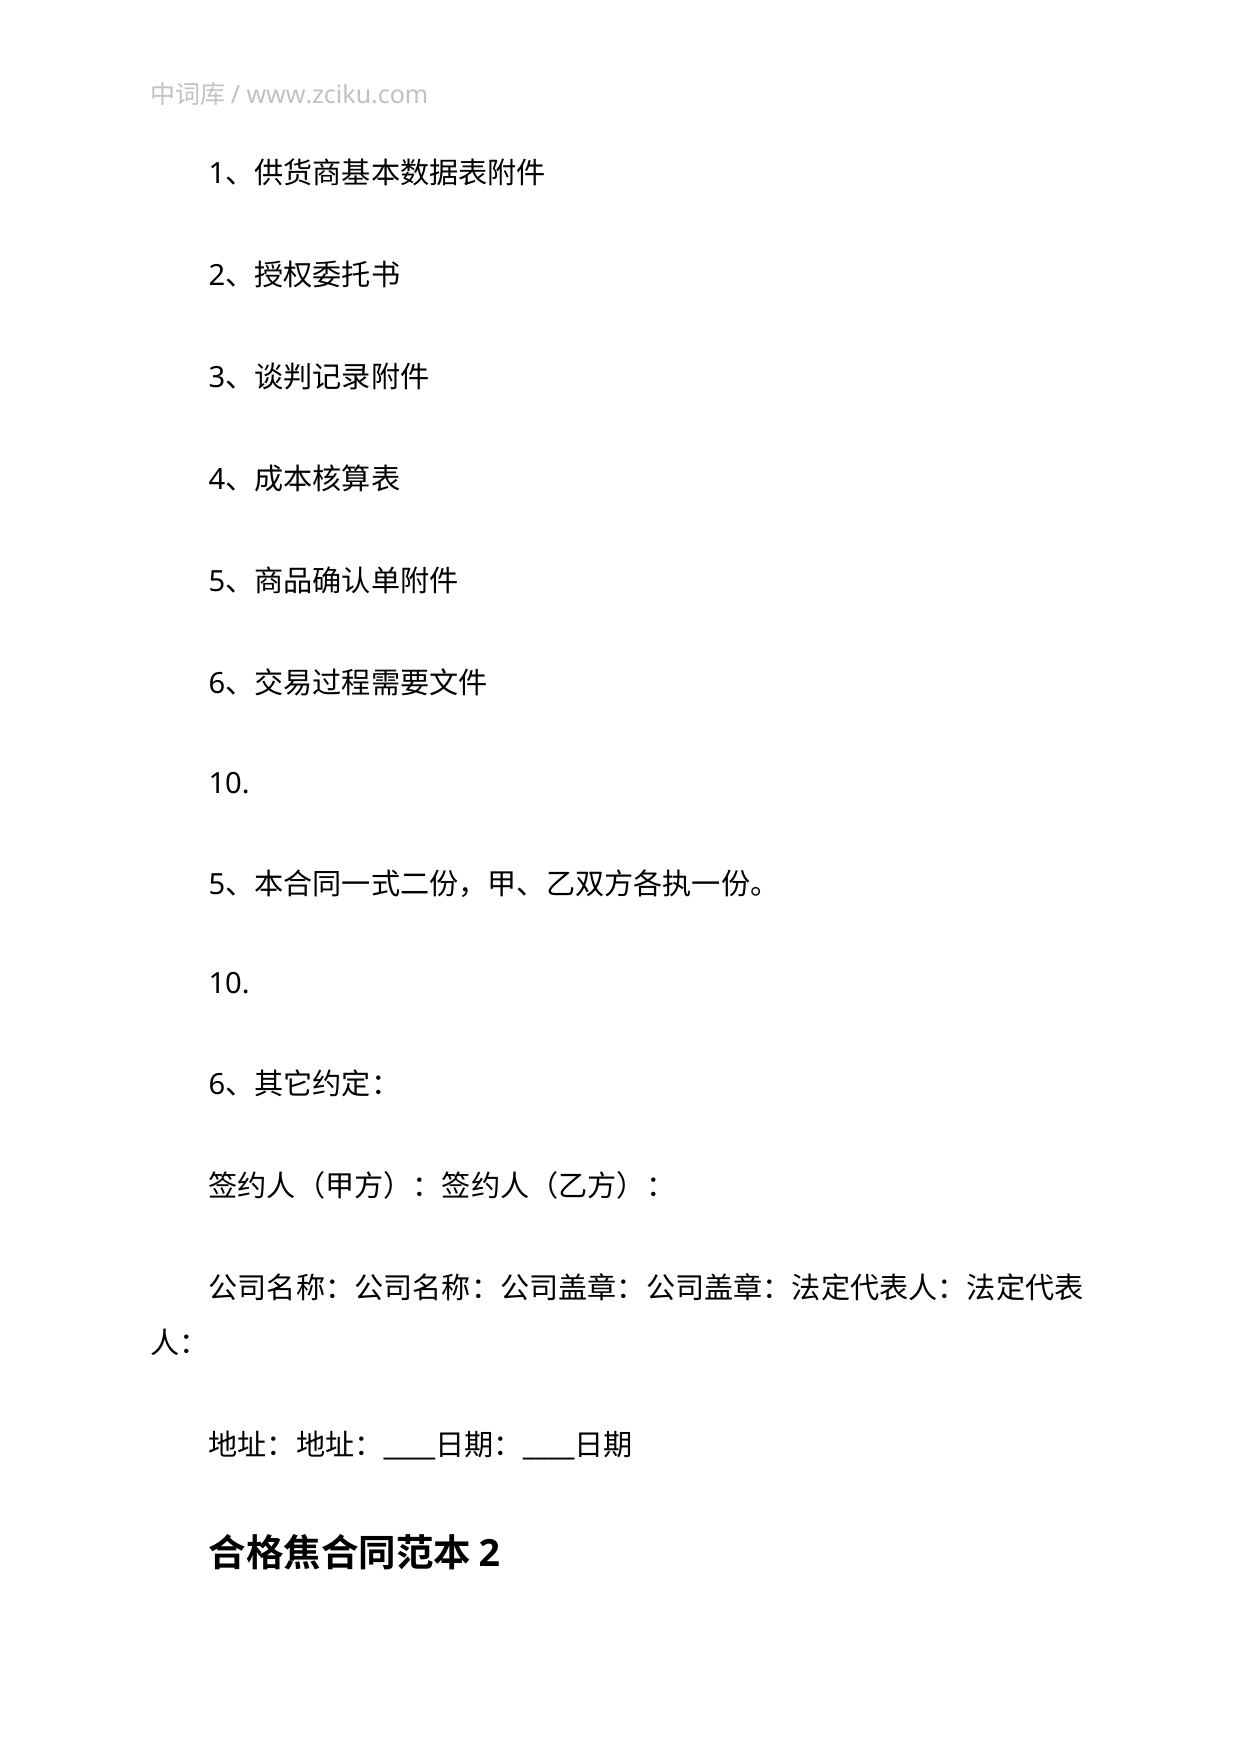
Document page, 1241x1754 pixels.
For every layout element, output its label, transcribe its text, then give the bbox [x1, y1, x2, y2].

text 5、商品确认单附件 [150, 558, 1090, 600]
text 地址：地址：____日期：____日期 [150, 1421, 1090, 1463]
text 合格焦合同范本2 [150, 1523, 1090, 1578]
text 4、成本核算表 [150, 456, 1090, 498]
text 1、供货商基本数据表附件 [150, 150, 1090, 192]
text 10. [150, 762, 1090, 802]
text 6、交易过程需要文件 [150, 660, 1090, 702]
text 3、谈判记录附件 [150, 354, 1090, 396]
text 2、授权委托书 [150, 252, 1090, 294]
text 5、本合同一式二份，甲、乙双方各执一份。 [150, 860, 1090, 903]
text 6、其它约定： [150, 1061, 1090, 1103]
text 公司名称：公司名称：公司盖章：公司盖章：法定代表人：法定代表人： [150, 1264, 1090, 1362]
text 10. [150, 962, 1090, 1002]
text 签约人（甲方）：签约人（乙方）： [150, 1163, 1090, 1205]
